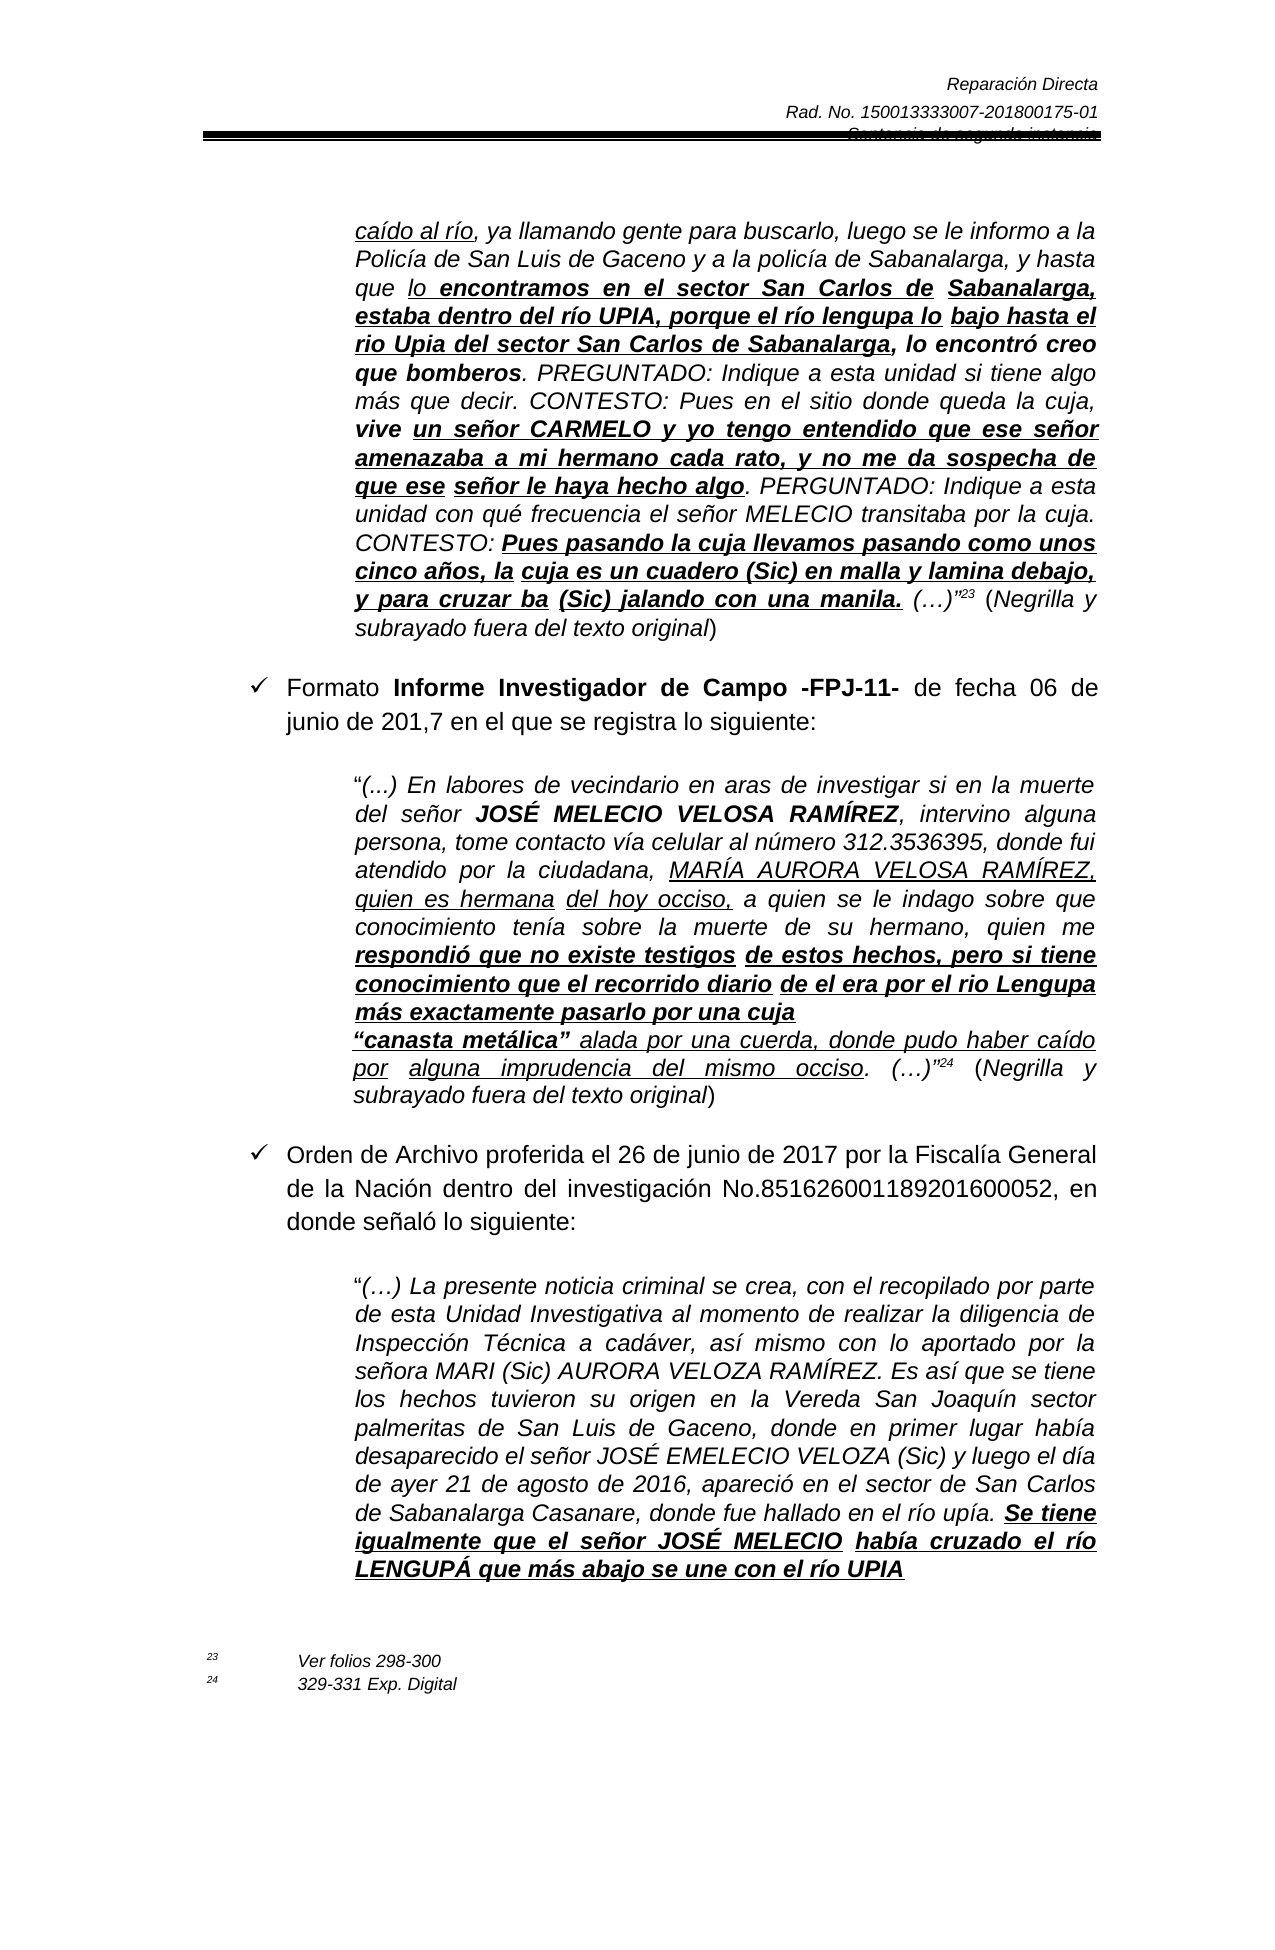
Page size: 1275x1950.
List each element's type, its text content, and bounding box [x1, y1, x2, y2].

list Formato Informe Investigador de Campo -FPJ-11- de fecha 06 de junio de 201,7 en el que se registra lo siguiente: [249, 673, 1099, 735]
list 329-331 Exp. Digital [207, 1674, 1100, 1694]
list Ver folios 298-300 [207, 1651, 1100, 1672]
text “(...) En labores de vecindario en aras de investigar si en la muerte del señor JOSÉ MELECIO VELOSA RAMÍREZ, intervino alguna persona, tome contacto vía celular al número 312.3536395, donde fui atendido por la ciudadana, MARÍA AURORA VELOSA RAMÍREZ, quien es hermana del hoy occiso, a quien se le indago sobre que conocimiento tenía sobre la muerte de su hermano, quien me respondió que no existe testigos de estos hechos, pero si tiene conocimiento que el recorrido diario de el era por el rio Lengupa más exactamente pasarlo por una cuja [354, 771, 1099, 1026]
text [354, 217, 1099, 641]
text “canasta metálica” alada por una cuerda, donde pudo haber caído por alguna imprudencia del mismo occiso. (…)”24 (Negrilla y subrayado fuera del texto original) [352, 1027, 1099, 1109]
list Orden de Archivo proferida el 26 de junio de 2017 por la Fiscalía General de la Nación dentro del investigación No.851626001189201600052, en donde señaló lo siguiente: [249, 1140, 1099, 1236]
text “(…) La presente noticia criminal se crea, con el recopilado por parte de esta Unidad Investigativa al momento de realizar la diligencia de Inspección Técnica a cadáver, así mismo con lo aportado por la señora MARI (Sic) AURORA VELOZA RAMÍREZ. Es así que se tiene los hechos tuvieron su origen en la Vereda San Joaquín sector palmeritas de San Luis de Gaceno, donde en primer lugar había desaparecido el señor JOSÉ EMELECIO VELOZA (Sic) y luego el día de ayer 21 de agosto de 2016, apareció en el sector de San Carlos de Sabanalarga Casanare, donde fue hallado en el río upía. Se tiene igualmente que el señor JOSÉ MELECIO había cruzado el río LENGUPÁ que más abajo se une con el río UPIA [354, 1272, 1099, 1583]
